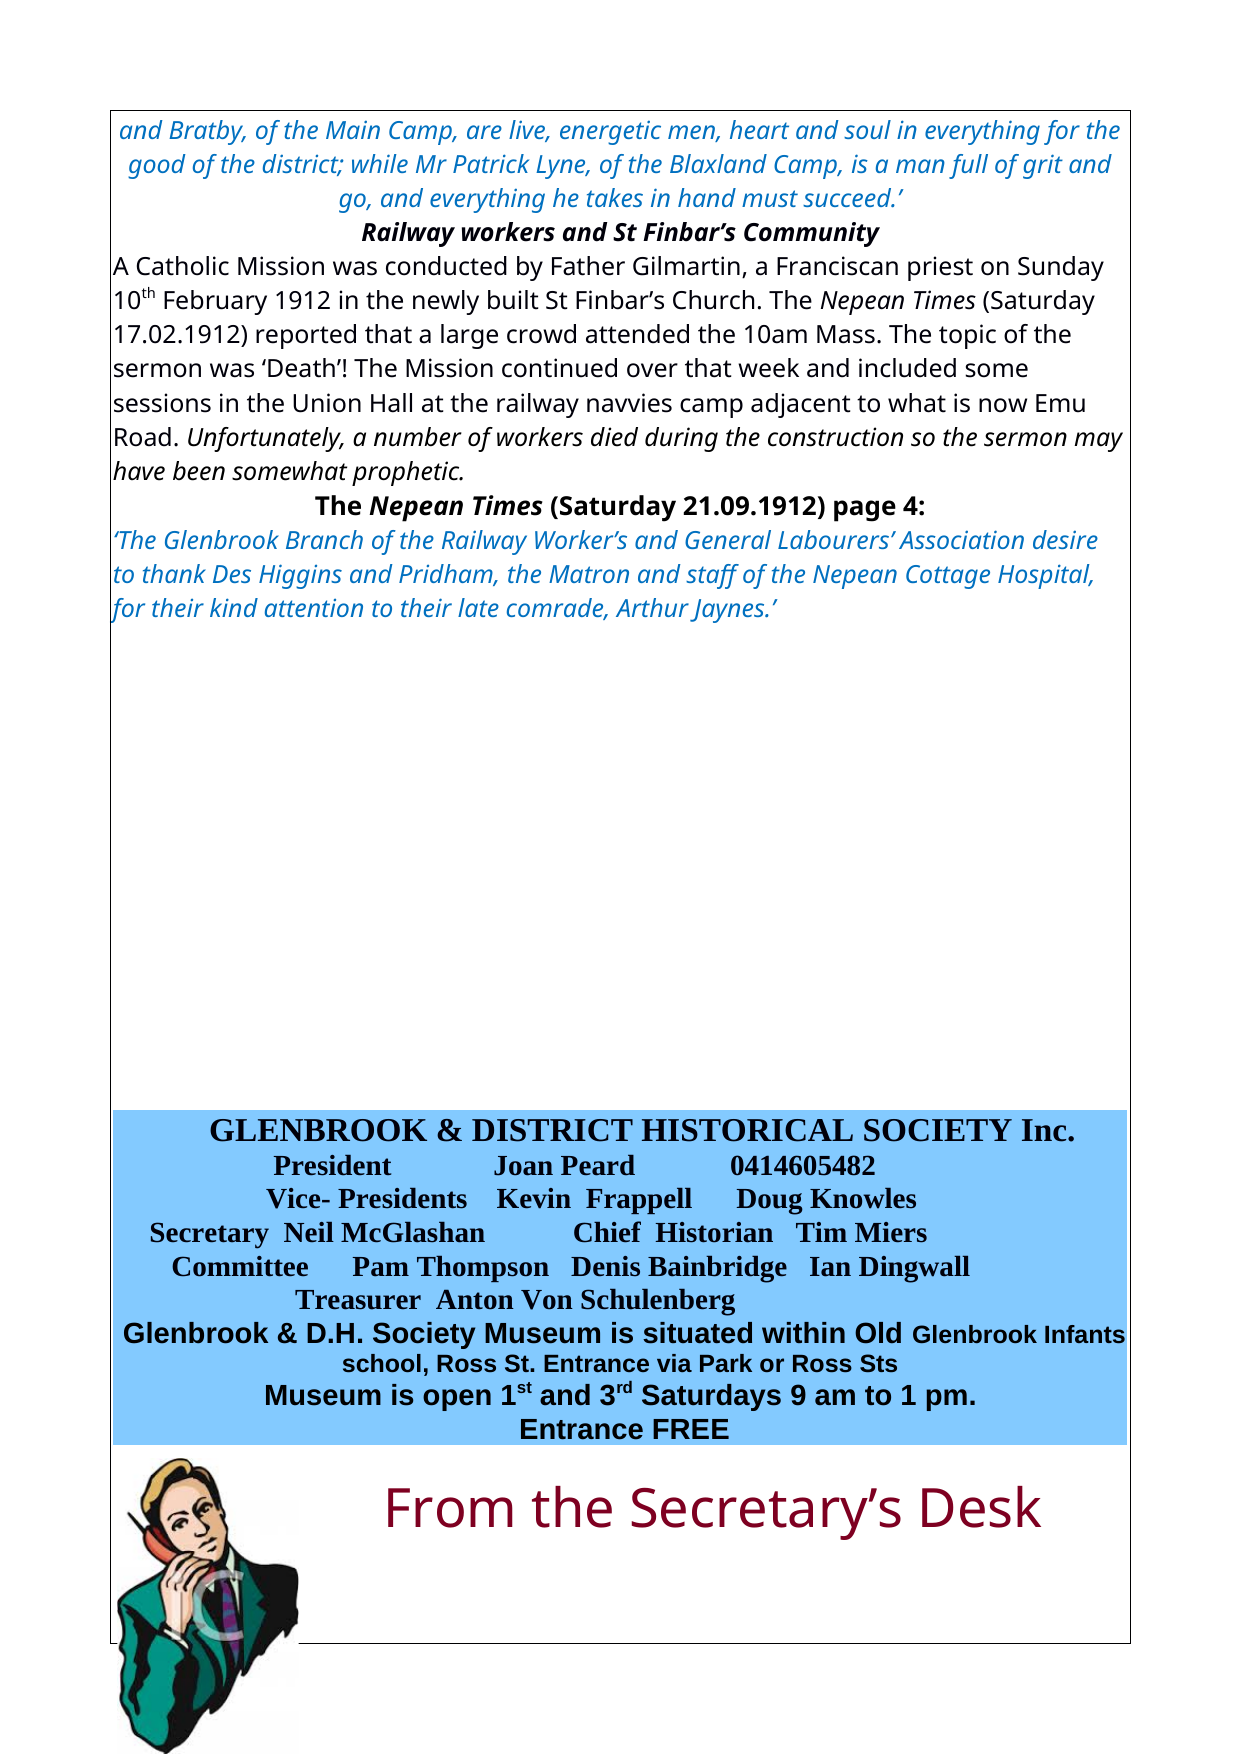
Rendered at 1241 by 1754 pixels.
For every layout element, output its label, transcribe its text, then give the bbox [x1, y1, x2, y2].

text Vice- Presidents Kevin Frappell Doug Knowles [113, 1182, 1127, 1215]
text A Catholic Mission was conducted by Father Gilmartin, a Franciscan priest on Sunday 10th February 1912 in the newly built St Finbar’s Church. The Nepean Times (Saturday 17.02.1912) reported that a large crowd attended the 10am Mass. The topic of the sermon was ‘Death’! The Mission continued over that week and included some sessions in the Union Hall at the railway navvies camp adjacent to what is now Emu Road. Unfortunately, a number of workers died during the construction so the sermon may have been somewhat prophetic. [113, 249, 1127, 487]
text The Nepean Times (Saturday 21.09.1912) page 4: [113, 487, 1127, 523]
text ‘The Glenbrook Branch of the Railway Worker’s and General Labourers’ Association desire to thank Des Higgins and Pridham, the Matron and staff of the Nepean Cottage Hospital, for their kind attention to their late comrade, Arthur Jaynes.’ [113, 523, 1100, 625]
text Museum is open 1st and 3rd Saturdays 9 am to 1 pm. [113, 1378, 1127, 1412]
text Railway workers and St Finbar’s Community [113, 215, 1127, 249]
picture [117, 1458, 299, 1754]
text Committee Pam Thompson Denis Bainbridge Ian Dingwall [113, 1249, 1127, 1282]
text GLENBROOK & DISTRICT HISTORICAL SOCIETY Inc. [113, 1110, 1127, 1148]
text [113, 113, 1127, 215]
text President Joan Peard 0414605482 [113, 1148, 1127, 1182]
text Entrance FREE [113, 1412, 1127, 1445]
text Glenbrook & D.H. Society Museum is situated within Old Glenbrook Infants school, Ross St. Entrance via Park or Ross Sts [113, 1316, 1127, 1378]
text Secretary Neil McGlashan Chief Historian Tim Miers [113, 1215, 1127, 1249]
text Treasurer Anton Von Schulenberg [113, 1282, 1127, 1316]
text From the Secretary’s Desk [299, 1469, 1127, 1543]
